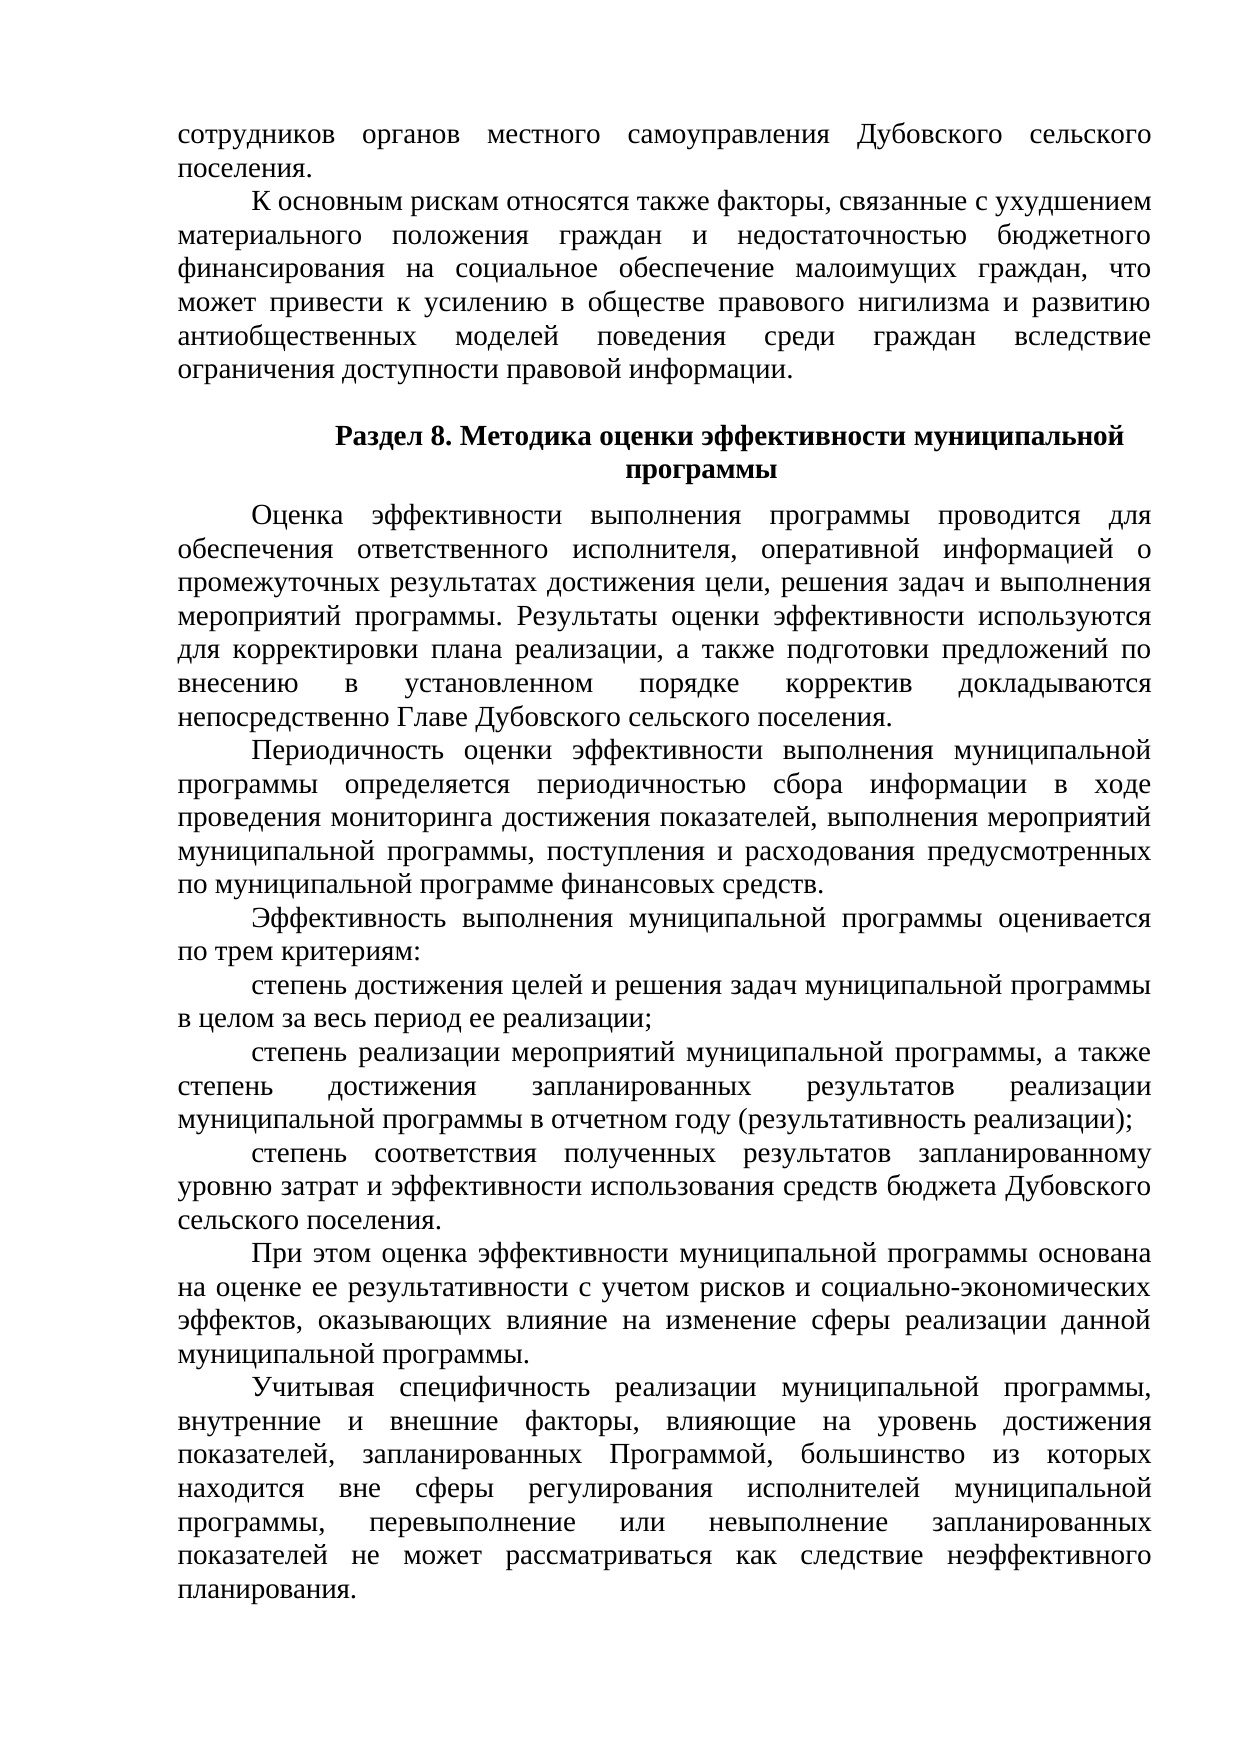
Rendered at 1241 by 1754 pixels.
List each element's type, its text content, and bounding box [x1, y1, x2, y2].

text Учитывая специфичность реализации муниципальной программы, внутренние и внешние факторы, влияющие на уровень достижения показателей, запланированных Программой, большинство из которых находится вне сферы регулирования исполнителей муниципальной программы, перевыполнение или невыполнение запланированных показателей не может рассматриваться как следствие неэффективного планирования. [177, 1369, 1152, 1604]
text степень соответствия полученных результатов запланированному уровню затрат и эффективности использования средств бюджета Дубовского сельского поселения. [177, 1135, 1152, 1235]
text программы [323, 452, 1006, 485]
text Оценка эффективности выполнения программы проводится для обеспечения ответственного исполнителя, оперативной информацией о промежуточных результатах достижения цели, решения задач и выполнения мероприятий программы. Результаты оценки эффективности используются для корректировки плана реализации, а также подготовки предложений по внесению в установленном порядке корректив докладываются непосредственно Главе Дубовского сельского поселения. [177, 497, 1152, 732]
text степень реализации мероприятий муниципальной программы, а также степень достижения запланированных результатов реализации муниципальной программы в отчетном году (результативность реализации); [177, 1034, 1152, 1135]
text Эффективность выполнения муниципальной программы оценивается по трем критериям: [177, 900, 1152, 967]
text Раздел 8. Методика оценки эффективности муниципальной [219, 418, 1166, 452]
text К основным рискам относятся также факторы, связанные с ухудшением материального положения граждан и недостаточностью бюджетного финансирования на социальное обеспечение малоимущих граждан, что может привести к усилению в обществе правового нигилизма и развитию антиобщественных моделей поведения среди граждан вследствие ограничения доступности правовой информации. [177, 183, 1152, 385]
text Периодичность оценки эффективности выполнения муниципальной программы определяется периодичностью сбора информации в ходе проведения мониторинга достижения показателей, выполнения мероприятий муниципальной программы, поступления и расходования предусмотренных по муниципальной программе финансовых средств. [177, 732, 1152, 900]
text сотрудников органов местного самоуправления Дубовского сельского поселения. [177, 116, 1152, 183]
text степень достижения целей и решения задач муниципальной программы в целом за весь период ее реализации; [177, 967, 1152, 1034]
text При этом оценка эффективности муниципальной программы основана на оценке ее результативности с учетом рисков и социально-экономических эффектов, оказывающих влияние на изменение сферы реализации данной муниципальной программы. [177, 1235, 1152, 1369]
